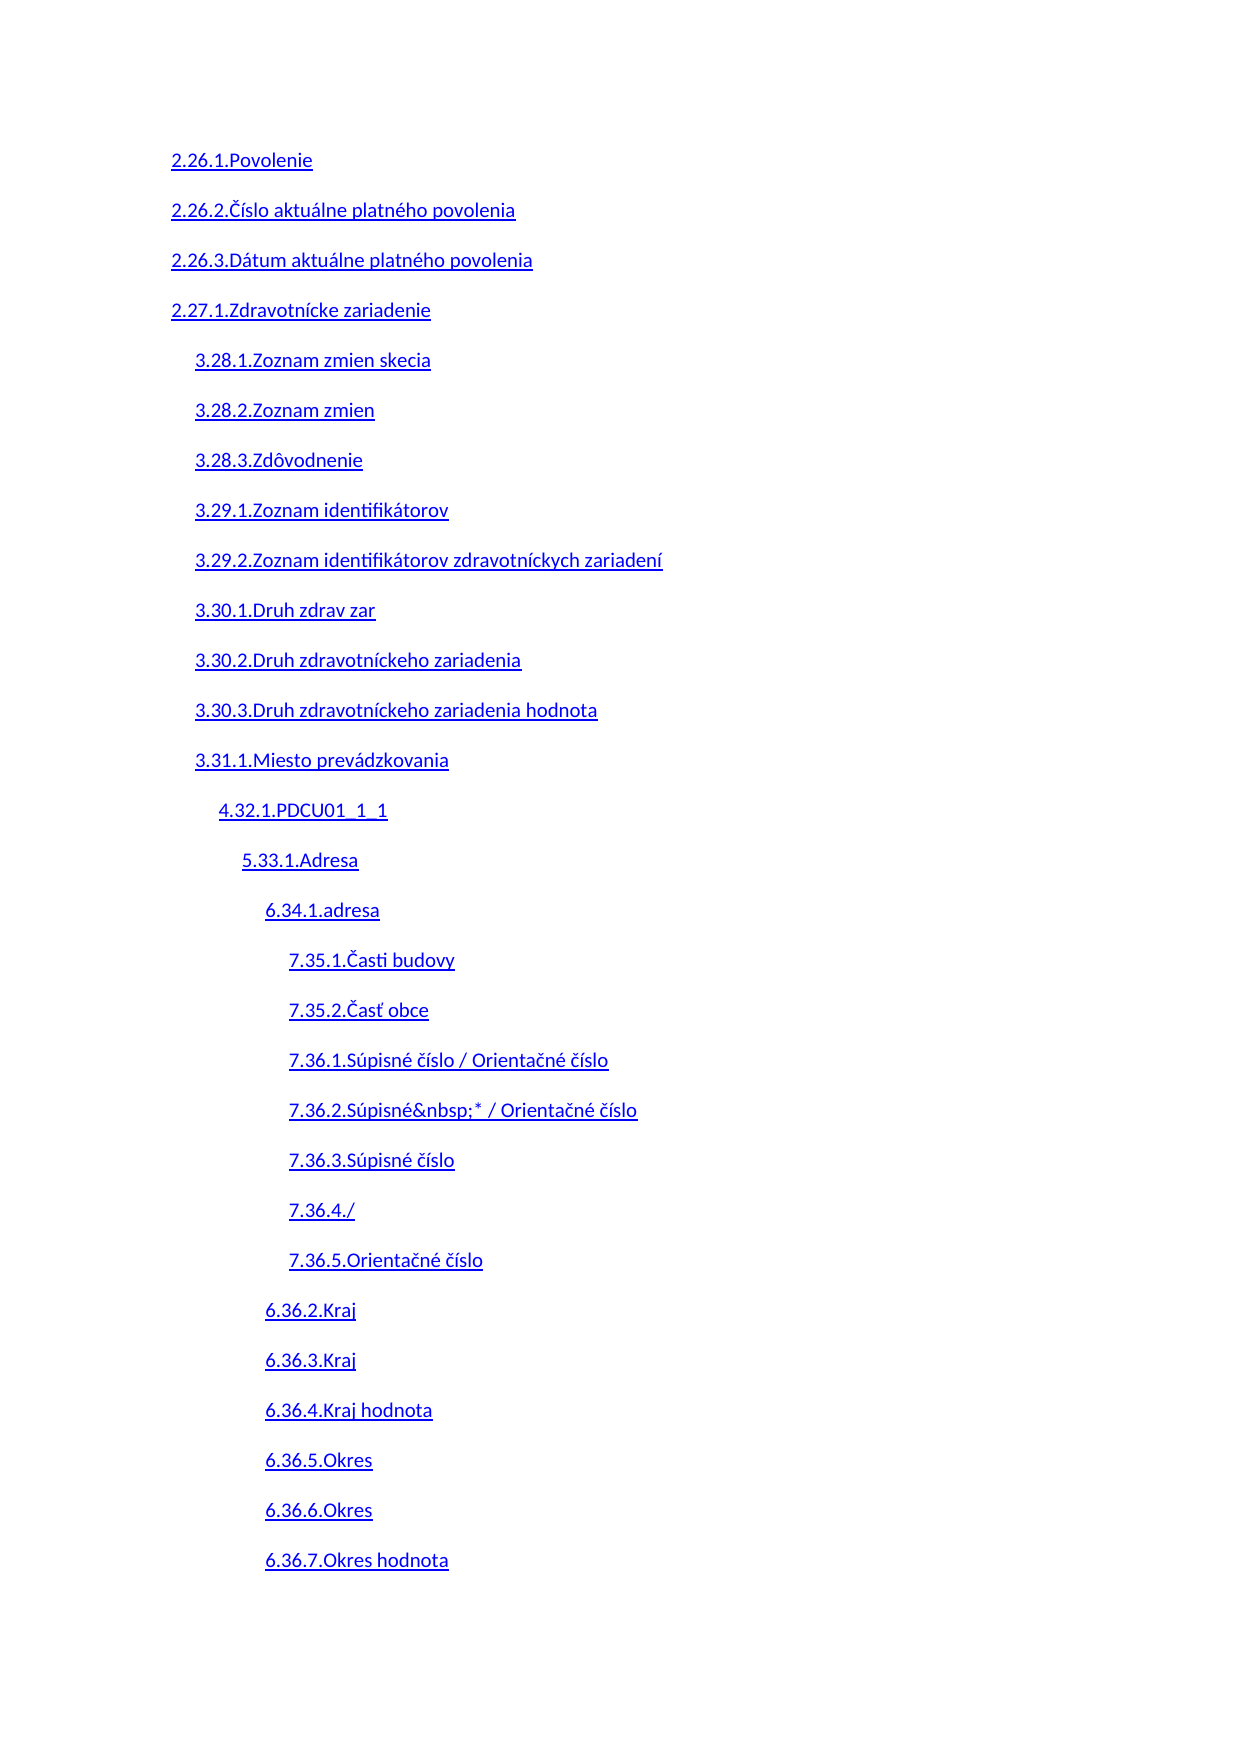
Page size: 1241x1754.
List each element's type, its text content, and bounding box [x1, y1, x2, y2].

text 3.31.1.Miesto prevádzkovania [148, 748, 1093, 773]
text 2.26.2.Číslo aktuálne platného povolenia [148, 198, 1093, 223]
text 3.30.2.Druh zdravotníckeho zariadenia [148, 648, 1093, 673]
text 7.35.2.Časť obce [148, 998, 1093, 1023]
text 3.30.1.Druh zdrav zar [148, 598, 1093, 623]
text 6.36.6.Okres [148, 1498, 1093, 1523]
text 2.26.1.Povolenie [148, 148, 1093, 173]
text 2.27.1.Zdravotnícke zariadenie [148, 298, 1093, 323]
text 6.36.7.Okres hodnota [148, 1548, 1093, 1573]
text 6.34.1.adresa [148, 898, 1093, 923]
text 2.26.3.Dátum aktuálne platného povolenia [148, 248, 1093, 273]
text 6.36.2.Kraj [148, 1298, 1093, 1323]
text 7.36.1.Súpisné číslo / Orientačné číslo [148, 1048, 1093, 1073]
text 7.36.5.Orientačné číslo [148, 1248, 1093, 1273]
text 5.33.1.Adresa [148, 848, 1093, 873]
text 6.36.3.Kraj [148, 1348, 1093, 1373]
text 3.29.2.Zoznam identifikátorov zdravotníckych zariadení [148, 548, 1093, 573]
text 7.36.2.Súpisné&nbsp;* / Orientačné číslo [148, 1098, 1093, 1123]
text 3.28.1.Zoznam zmien skecia [148, 348, 1093, 373]
text 7.36.4./ [148, 1198, 1093, 1223]
text 4.32.1.PDCU01_1_1 [148, 798, 1093, 823]
text 6.36.5.Okres [148, 1448, 1093, 1473]
text 3.28.2.Zoznam zmien [148, 398, 1093, 423]
text 6.36.4.Kraj hodnota [148, 1398, 1093, 1423]
text 3.29.1.Zoznam identifikátorov [148, 498, 1093, 523]
text 3.28.3.Zdôvodnenie [148, 448, 1093, 473]
text 7.36.3.Súpisné číslo [148, 1148, 1093, 1173]
text 7.35.1.Časti budovy [148, 948, 1093, 973]
text 3.30.3.Druh zdravotníckeho zariadenia hodnota [148, 698, 1093, 723]
